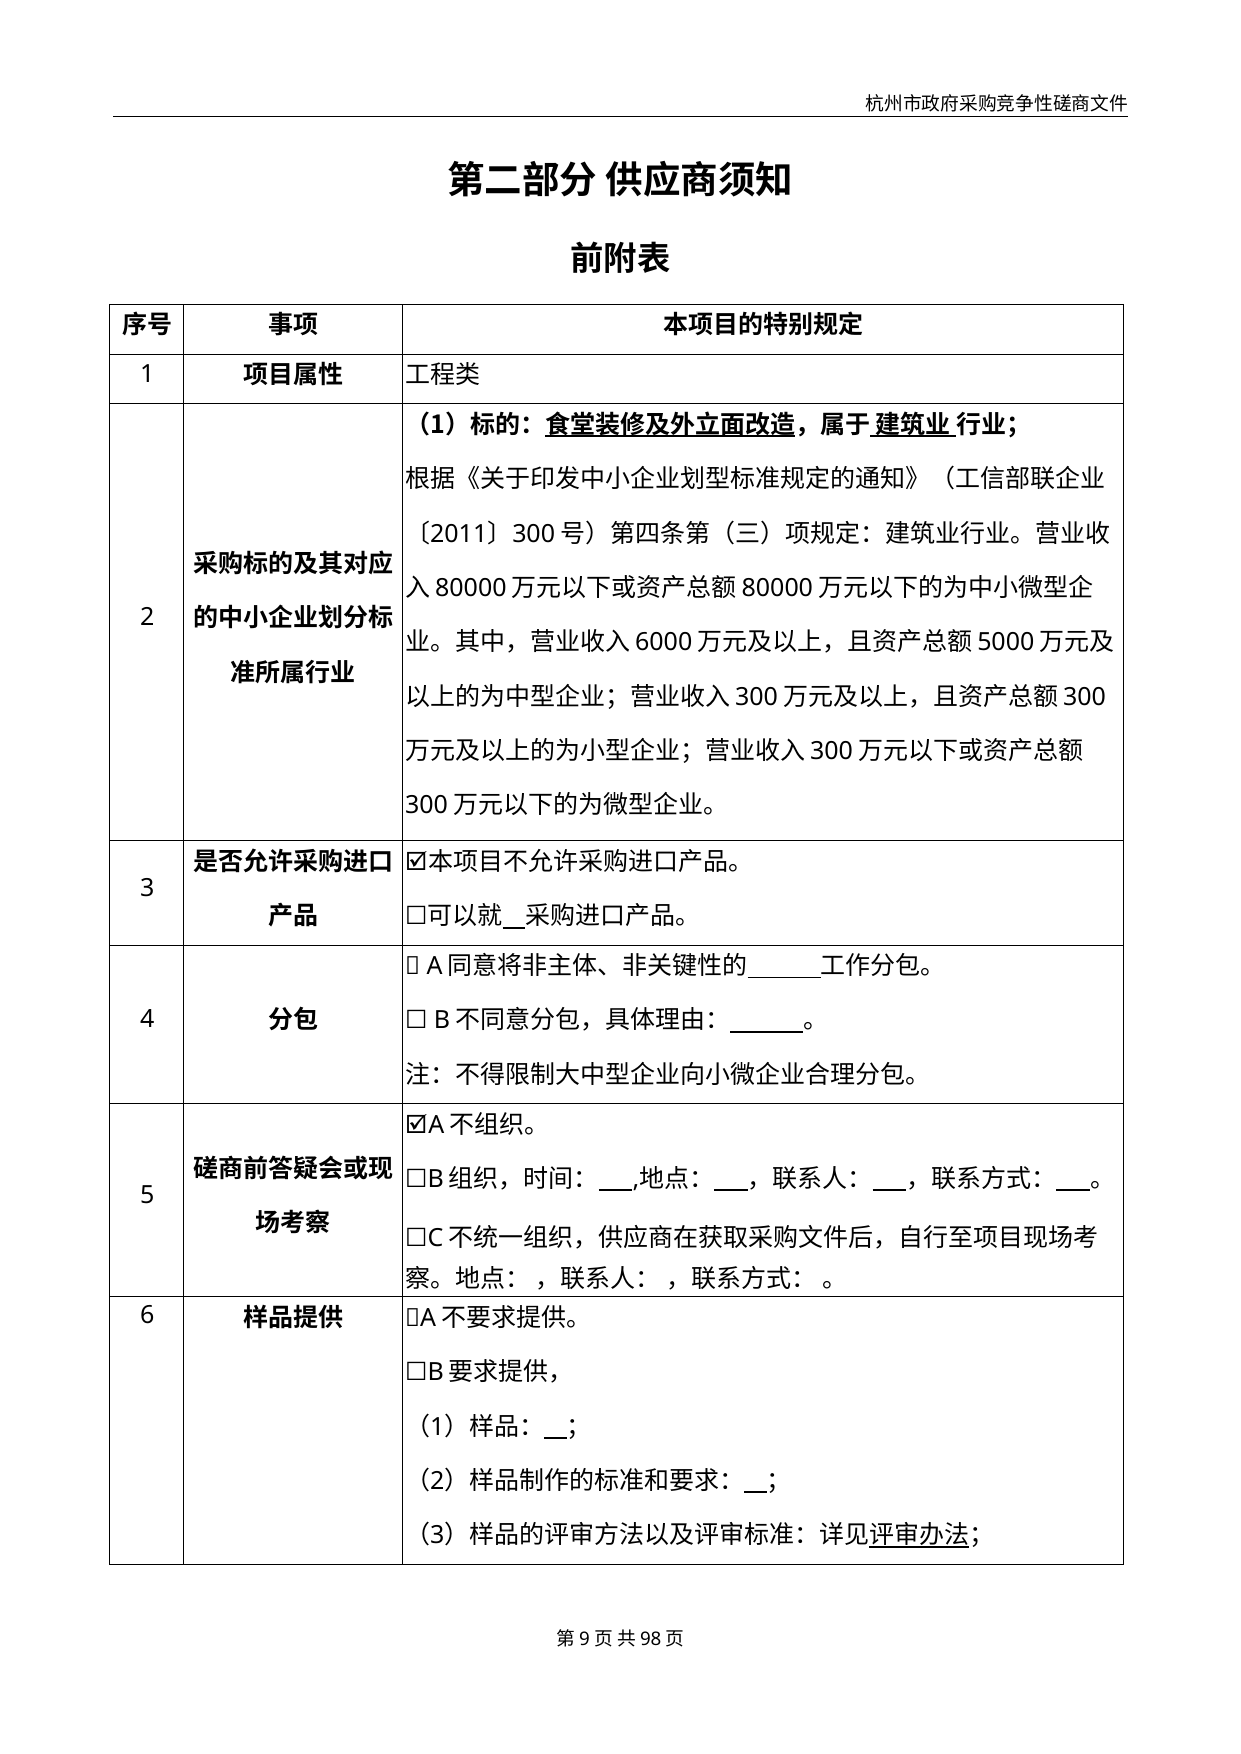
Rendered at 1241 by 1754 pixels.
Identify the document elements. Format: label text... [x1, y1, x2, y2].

table_header 事项 [184, 305, 402, 353]
table_cell 项目属性 [184, 355, 402, 403]
table_cell 是否允许采购进口产品 [184, 841, 402, 944]
table_header 序号 [110, 305, 183, 353]
table_cell 分包 [184, 946, 402, 1103]
table_cell A不组织。 B组织，时间： ,地点： ，联系人： ，联系方式： 。 ☐C不统一组织，供应商在获取采购文件后，自行至项目现场考察。地点： ，联系人： ，联系方式： 。 [403, 1104, 1123, 1296]
table_cell 4 [110, 946, 183, 1103]
table_cell 2 [110, 404, 183, 840]
table_cell （1）标的：食堂装修及外立面改造，属于 建筑业 行业； 根据《关于印发中小企业划型标准规定的通知》（工信部联企业〔2011〕300号）第四条第（三）项规定：建筑业行业。营业收入80000万元以下或资产总额80000万元以下的为中小微型企业。其中，营业收入6000万元及以上，且资产总额5000万元及以上的为中型企业；营业收入300万元及以上，且资产总额300万元及以上的为小型企业；营业收入300万元以下或资产总额300万元以下的为微型企业。 [403, 404, 1123, 840]
table_cell 1 [110, 355, 183, 403]
table_header 本项目的特别规定 [403, 305, 1123, 353]
table_cell 采购标的及其对应的中小企业划分标准所属行业 [184, 404, 402, 840]
table_cell 本项目不允许采购进口产品。 可以就 采购进口产品。 [403, 841, 1123, 944]
text 第二部分 供应商须知 [112, 150, 1128, 204]
text 前附表 [112, 231, 1128, 279]
table_cell 3 [110, 841, 183, 944]
table_cell 5 [110, 1104, 183, 1296]
table_cell 工程类 [403, 355, 1123, 403]
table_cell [403, 1297, 1123, 1563]
table_cell 6 [110, 1297, 183, 1563]
table_cell 样品提供 [184, 1297, 402, 1563]
table_cell 磋商前答疑会或现场考察 [184, 1104, 402, 1296]
table_cell A同意将非主体、非关键性的 工作分包。 B不同意分包，具体理由： 。 注：不得限制大中型企业向小微企业合理分包。 [403, 946, 1123, 1103]
